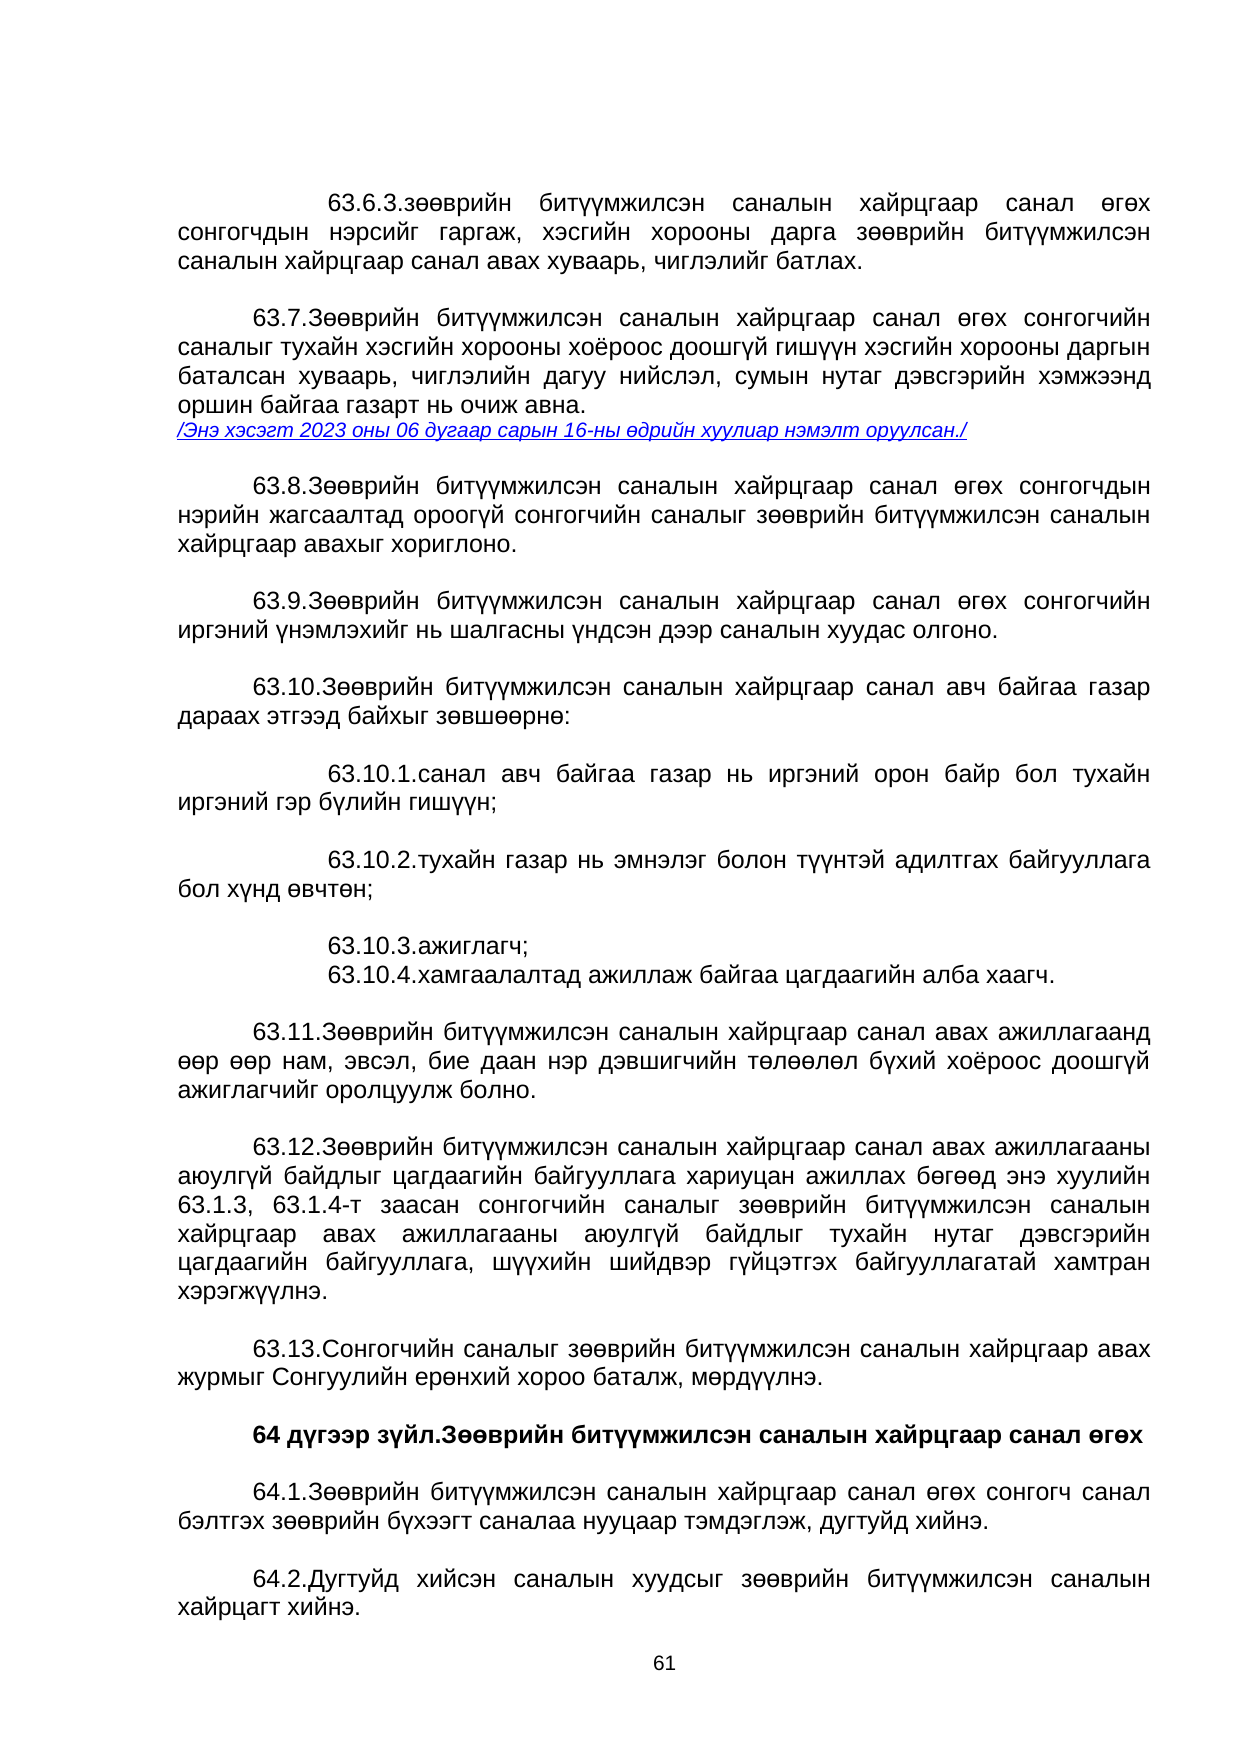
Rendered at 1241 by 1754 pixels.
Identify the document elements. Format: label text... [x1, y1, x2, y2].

text 63.10.4.хамгаалалтад ажиллаж байгаа цагдаагийн алба хаагч. [177, 960, 1152, 988]
text 64.2.Дугтуйд хийсэн саналын хуудсыг зөөврийн битүүмжилсэн саналын хайрцагт хийнэ. [177, 1563, 1152, 1621]
text 63.10.2.тухайн газар нь эмнэлэг болон түүнтэй адилтгах байгууллага бол хүнд өвчтөн; [177, 845, 1152, 902]
text 64.1.Зөөврийн битүүмжилсэн саналын хайрцгаар санал өгөх сонгогч санал бэлтгэх зөөврийн бүхээгт саналаа нууцаар тэмдэглэж, дугтуйд хийнэ. [177, 1477, 1152, 1535]
text 63.10.1.санал авч байгаа газар нь иргэний орон байр бол тухайн иргэний гэр бүлийн гишүүн; [177, 758, 1152, 816]
text 63.13.Сонгогчийн саналыг зөөврийн битүүмжилсэн саналын хайрцгаар авах журмыг Сонгуулийн ерөнхий хороо баталж, мөрдүүлнэ. [177, 1333, 1152, 1391]
text 64 дүгээр зүйл.Зөөврийн битүүмжилсэн саналын хайрцгаар санал өгөх [177, 1420, 1152, 1448]
text /Энэ хэсэгт 2023 оны 06 дугаар сарын 16-ны өдрийн хуулиар нэмэлт оруулсан./ [177, 418, 1152, 442]
text 63.12.Зөөврийн битүүмжилсэн саналын хайрцгаар санал авах ажиллагааны аюулгүй байдлыг цагдаагийн байгууллага хариуцан ажиллах бөгөөд энэ хуулийн 63.1.3, 63.1.4-т заасан сонгогчийн саналыг зөөврийн битүүмжилсэн саналын хайрцгаар авах ажиллагааны аюулгүй байдлыг тухайн нутаг дэвсгэрийн цагдаагийн байгууллага, шүүхийн шийдвэр гүйцэтгэх байгууллагатай хамтран хэрэгжүүлнэ. [177, 1132, 1152, 1305]
text 63.8.Зөөврийн битүүмжилсэн саналын хайрцгаар санал өгөх сонгогчдын нэрийн жагсаалтад ороогүй сонгогчийн саналыг зөөврийн битүүмжилсэн саналын хайрцгаар авахыг хориглоно. [177, 471, 1152, 557]
text 63.9.Зөөврийн битүүмжилсэн саналын хайрцгаар санал өгөх сонгогчийн иргэний үнэмлэхийг нь шалгасны үндсэн дээр саналын хуудас олгоно. [177, 586, 1152, 643]
text 63.6.3.зөөврийн битүүмжилсэн саналын хайрцгаар санал өгөх сонгогчдын нэрсийг гаргаж, хэсгийн хорооны дарга зөөврийн битүүмжилсэн саналын хайрцгаар санал авах хуваарь, чиглэлийг батлах. [177, 188, 1152, 274]
text 63.7.Зөөврийн битүүмжилсэн саналын хайрцгаар санал өгөх сонгогчийн саналыг тухайн хэсгийн хорооны хоёроос доошгүй гишүүн хэсгийн хорооны даргын баталсан хуваарь, чиглэлийн дагуу нийслэл, сумын нутаг дэвсгэрийн хэмжээнд оршин байгаа газарт нь очиж авна. [177, 303, 1152, 418]
text 63.11.Зөөврийн битүүмжилсэн саналын хайрцгаар санал авах ажиллагаанд өөр өөр нам, эвсэл, бие даан нэр дэвшигчийн төлөөлөл бүхий хоёроос доошгүй ажиглагчийг оролцуулж болно. [177, 1017, 1152, 1103]
text 63.10.3.ажиглагч; [177, 931, 1152, 960]
text 63.10.Зөөврийн битүүмжилсэн саналын хайрцгаар санал авч байгаа газар дараах этгээд байхыг зөвшөөрнө: [177, 672, 1152, 730]
